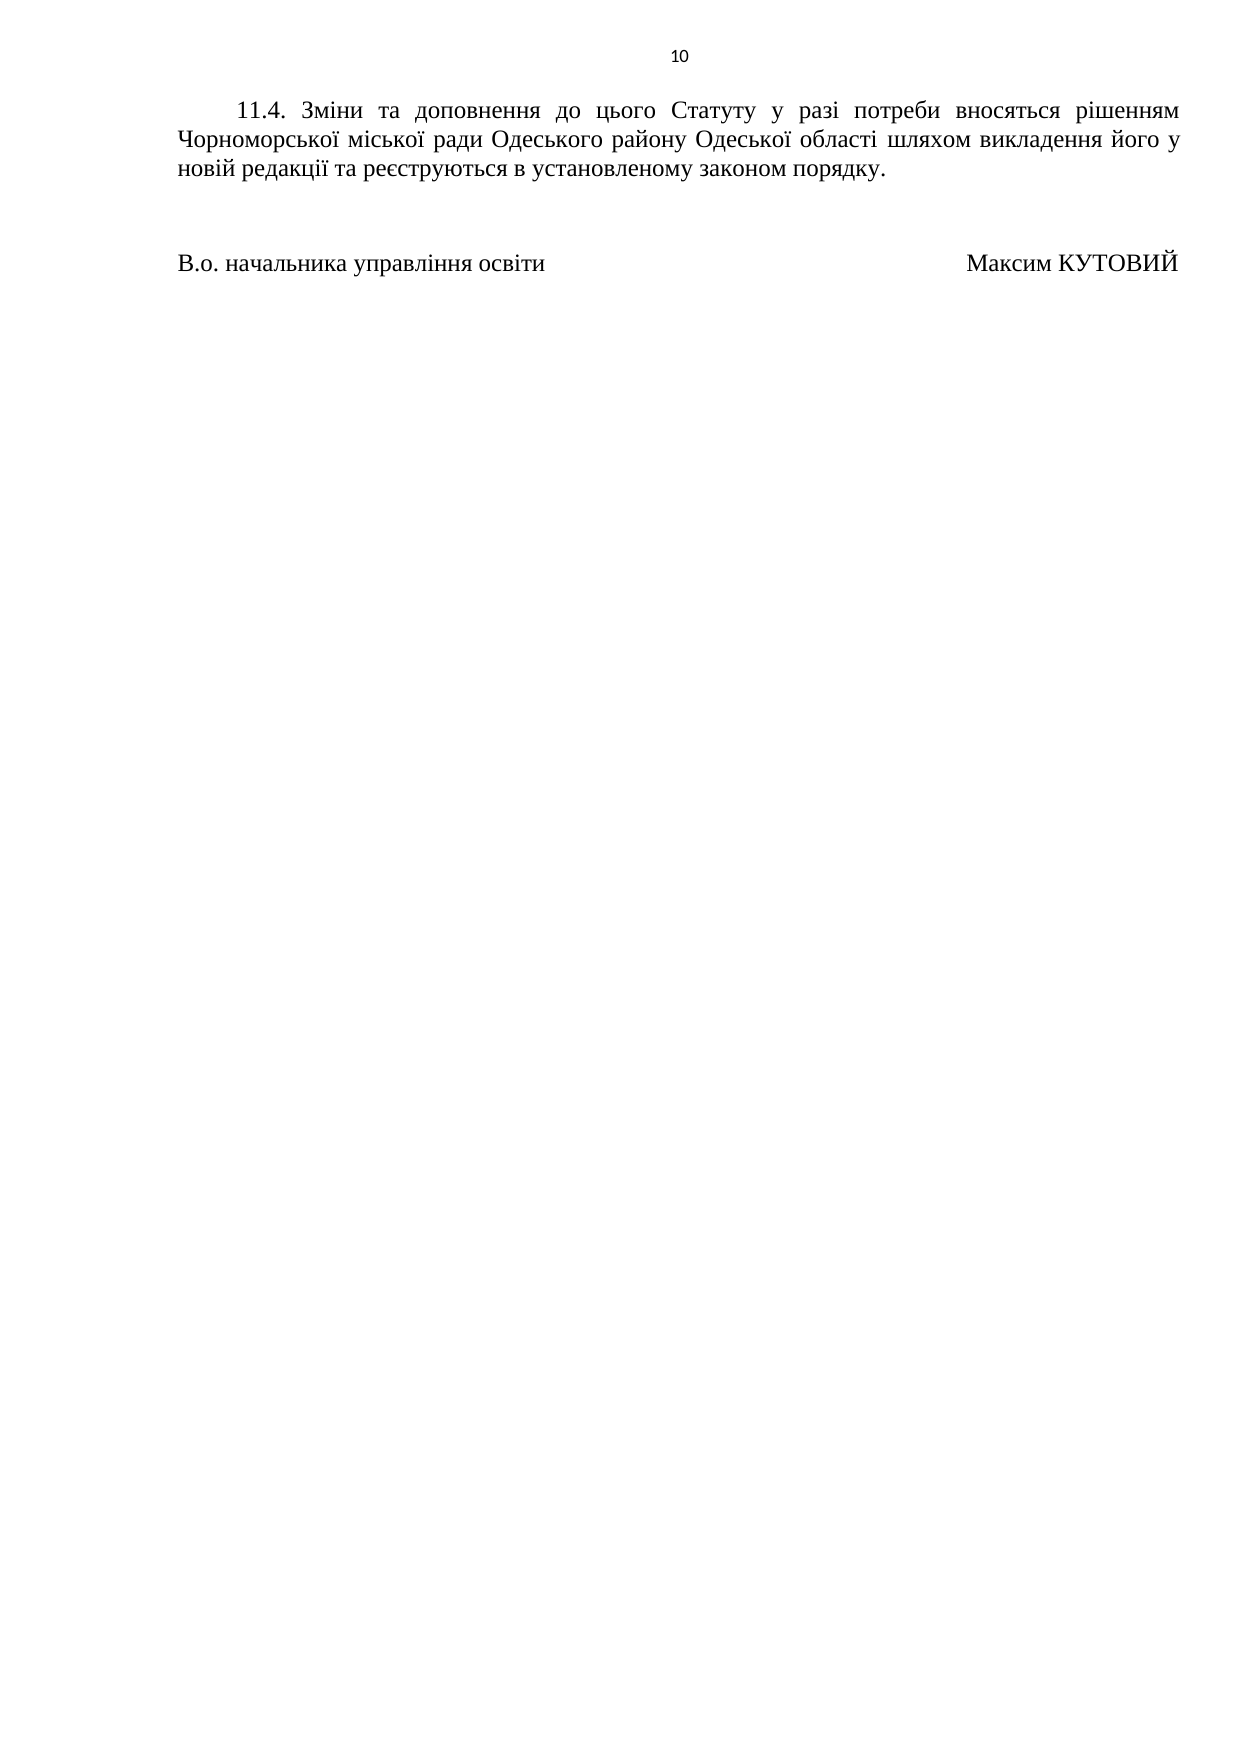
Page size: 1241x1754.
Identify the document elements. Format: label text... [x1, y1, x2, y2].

text В.о. начальника управління освіти Максим КУТОВИЙ [177, 248, 1181, 277]
text 11.4. Зміни та доповнення до цього Статуту у разі потреби вносяться рішенням Чорноморської міської ради Одеського району Одеської області шляхом викладення його у новій редакції та реєструються в установленому законом порядку. [177, 95, 1181, 181]
